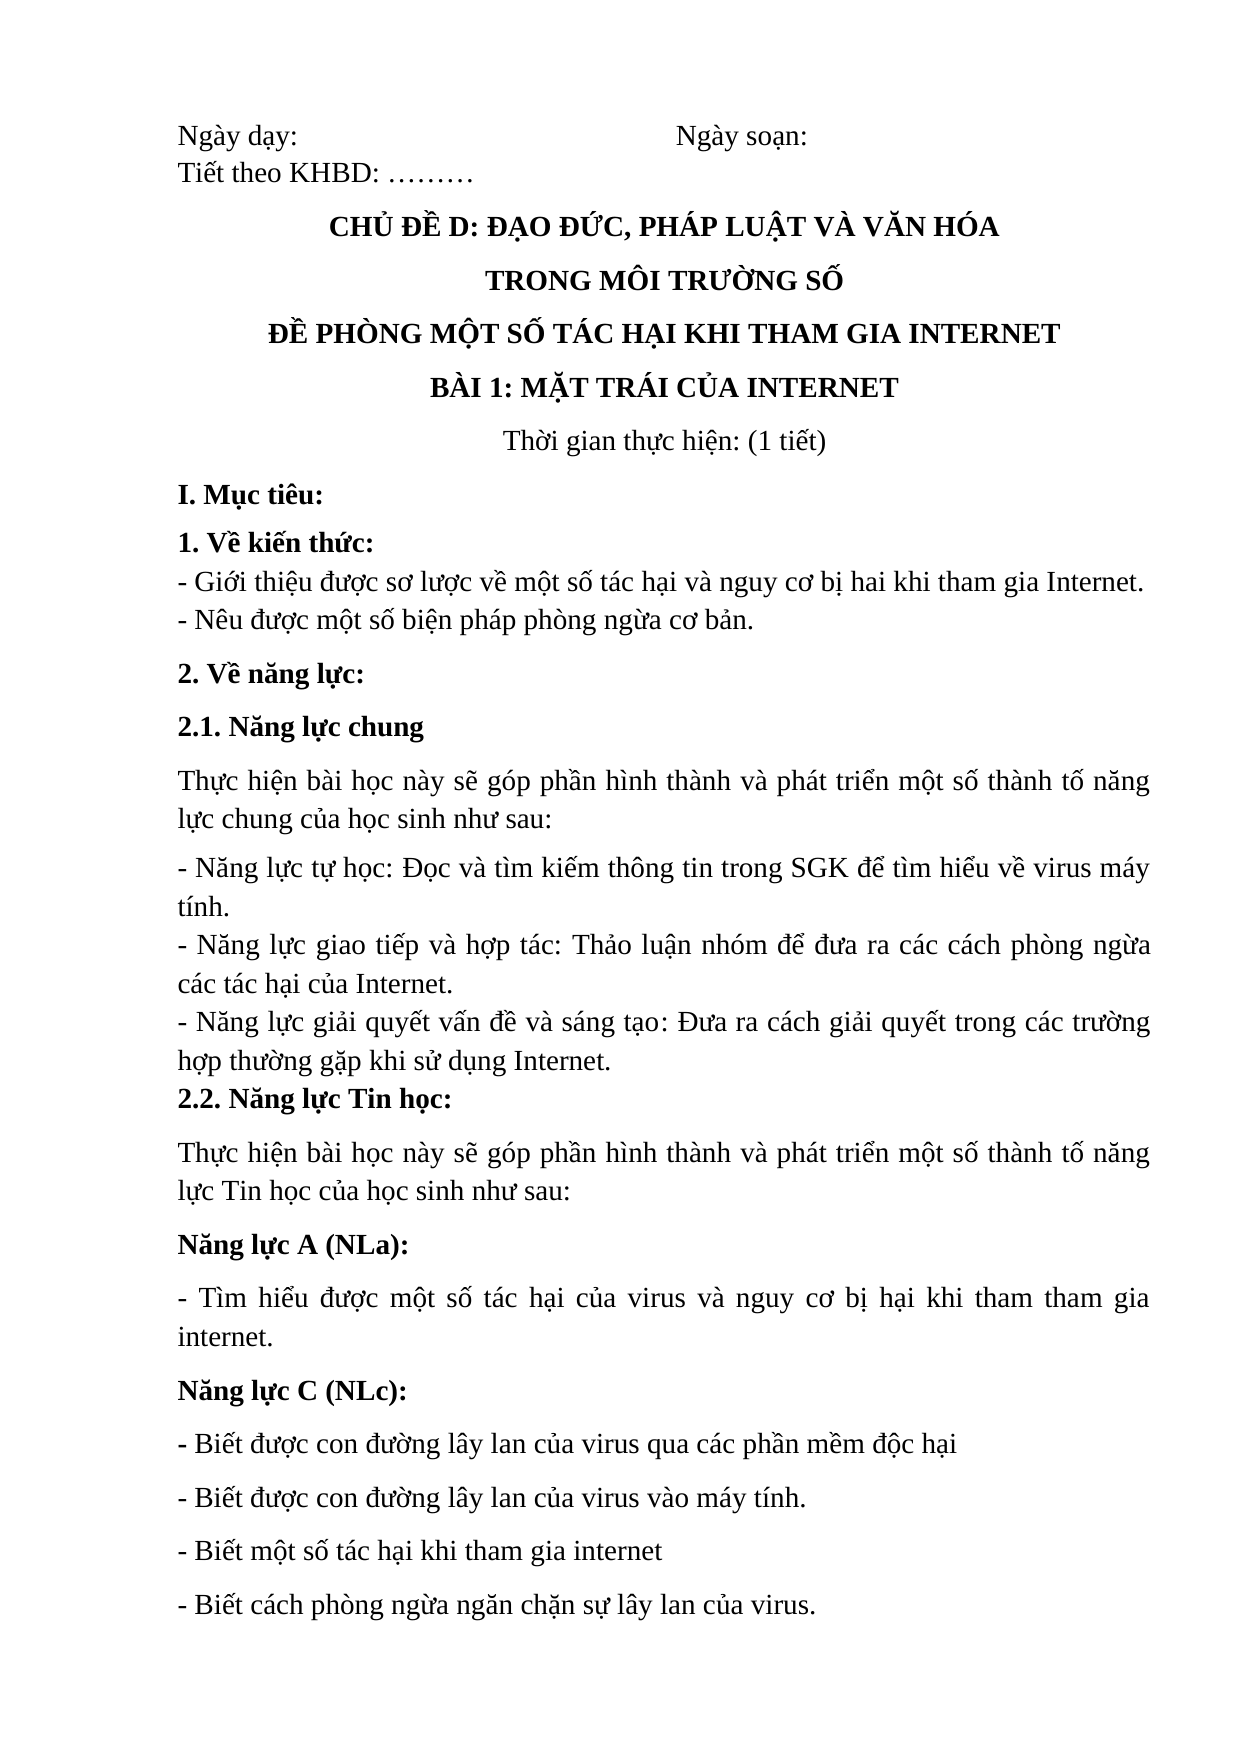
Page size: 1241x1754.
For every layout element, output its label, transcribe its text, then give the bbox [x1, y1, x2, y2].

table_header Ngày soạn: [664, 118, 1163, 156]
text Thực hiện bài học này sẽ góp phần hình thành và phát triển một số thành tố năng lực Tin học của học sinh như sau: [177, 1135, 1152, 1207]
text - Năng lực giải quyết vấn đề và sáng tạo: Đưa ra cách giải quyết trong các trường hợp thường gặp khi sử dụng Internet. [177, 1004, 1152, 1076]
text Thời gian thực hiện: (1 tiết) [177, 423, 1152, 457]
text - Biết được con đường lây lan của virus qua các phần mềm độc hại [177, 1426, 1152, 1460]
text - Giới thiệu được sơ lược về một số tác hại và nguy cơ bị hai khi tham gia Internet. [177, 564, 1152, 597]
text Năng lực A (NLa): [177, 1227, 1152, 1261]
text - Nêu được một số biện pháp phòng ngừa cơ bản. [177, 602, 1152, 636]
text Thực hiện bài học này sẽ góp phần hình thành và phát triển một số thành tố năng lực chung của học sinh như sau: [177, 763, 1152, 835]
text Năng lực C (NLc): [177, 1373, 1152, 1406]
table_header Ngày dạy: [166, 118, 664, 156]
text CHỦ ĐỀ D: ĐẠO ĐỨC, PHÁP LUẬT VÀ VĂN HÓA [177, 209, 1152, 243]
text - Biết một số tác hại khi tham gia internet [177, 1533, 1152, 1567]
text Tiết theo KHBD: ……… [177, 156, 1152, 189]
text - Tìm hiểu được một số tác hại của virus và nguy cơ bị hại khi tham tham gia internet. [177, 1281, 1152, 1353]
text 2.2. Năng lực Tin học: [177, 1081, 1152, 1115]
text ĐỀ PHÒNG MỘT SỐ TÁC HẠI KHI THAM GIA INTERNET [177, 316, 1152, 350]
text 2.1. Năng lực chung [177, 709, 1152, 743]
text - Năng lực tự học: Đọc và tìm kiếm thông tin trong SGK để tìm hiểu về virus máy tính. [177, 850, 1152, 922]
text - Biết cách phòng ngừa ngăn chặn sự lây lan của virus. [177, 1587, 1152, 1620]
text - Biết được con đường lây lan của virus vào máy tính. [177, 1480, 1152, 1513]
text BÀI 1: MẶT TRÁI CỦA INTERNET [177, 370, 1152, 403]
text TRONG MÔI TRƯỜNG SỐ [177, 263, 1152, 296]
text 1. Về kiến thức: [177, 525, 1152, 559]
text I. Mục tiêu: SP Tin 6 Anh Nguyet + Pham Huy [177, 477, 1152, 510]
text - Năng lực giao tiếp và hợp tác: Thảo luận nhóm để đưa ra các cách phòng ngừa các tác hại của Internet. [177, 927, 1152, 999]
text 2. Về năng lực: [177, 656, 1152, 689]
